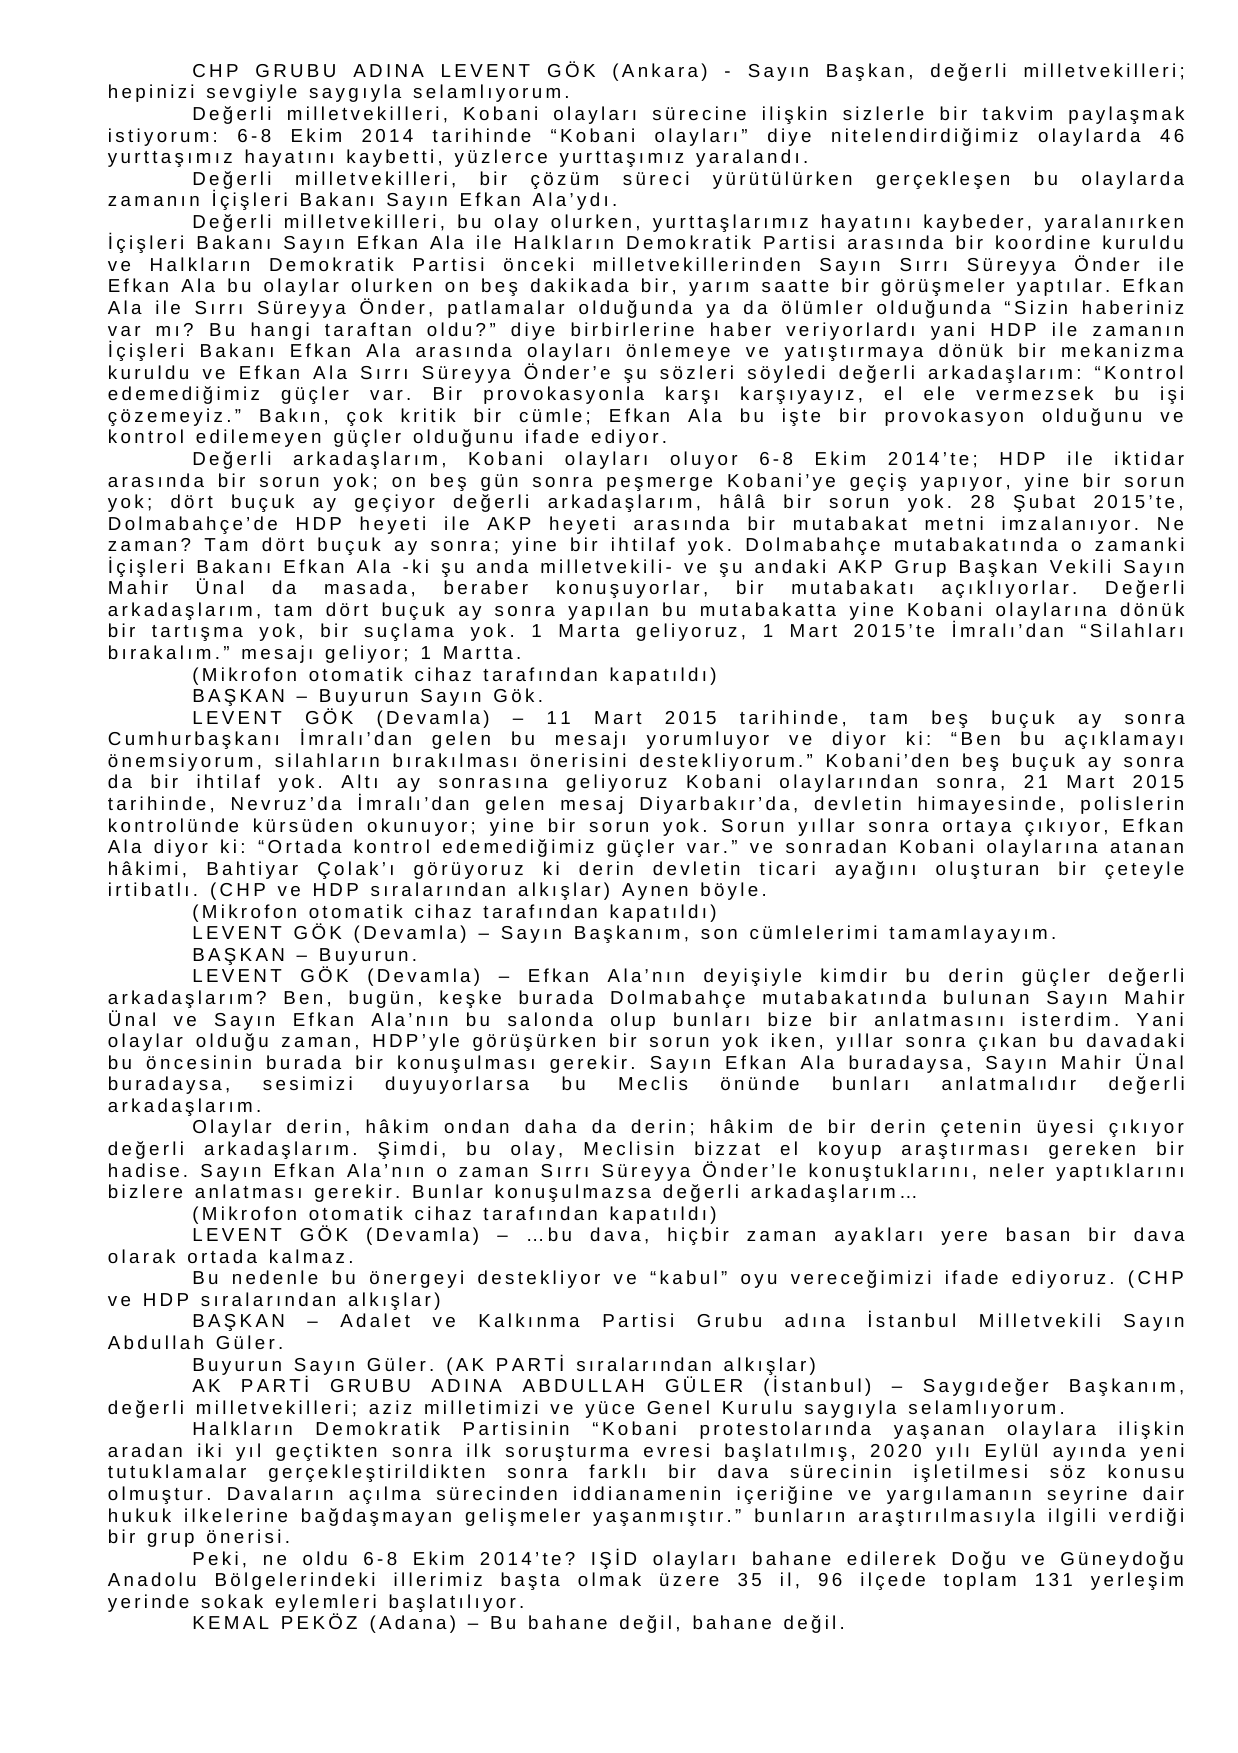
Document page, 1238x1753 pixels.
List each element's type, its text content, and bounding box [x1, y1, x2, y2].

text KEMAL PEKÖZ (Adana) – Bu bahane değil, bahane değil. [108, 1612, 1186, 1634]
text CHP GRUBU ADINA LEVENT GÖK (Ankara) - Sayın Başkan, değerli milletvekilleri; hepinizi sevgiyle saygıyla selamlıyorum. [108, 60, 1186, 103]
text Olaylar derin, hâkim ondan daha da derin; hâkim de bir derin çetenin üyesi çıkıyor değerli arkadaşlarım. Şimdi, bu olay, Meclisin bizzat el koyup araştırması gereken bir hadise. Sayın Efkan Ala’nın o zaman Sırrı Süreyya Önder’le konuştuklarını, neler yaptıklarını bizlere anlatması gerekir. Bunlar konuşulmazsa değerli arkadaşlarım… [108, 1116, 1186, 1202]
text LEVENT GÖK (Devamla) – …bu dava, hiçbir zaman ayakları yere basan bir dava olarak ortada kalmaz. [108, 1224, 1186, 1267]
text (Mikrofon otomatik cihaz tarafından kapatıldı) [108, 663, 1186, 685]
text BAŞKAN – Adalet ve Kalkınma Partisi Grubu adına İstanbul Milletvekili Sayın Abdullah Güler. [108, 1310, 1186, 1353]
text Değerli arkadaşlarım, Kobani olayları oluyor 6-8 Ekim 2014’te; HDP ile iktidar arasında bir sorun yok; on beş gün sonra peşmerge Kobani’ye geçiş yapıyor, yine bir sorun yok; dört buçuk ay geçiyor değerli arkadaşlarım, hâlâ bir sorun yok. 28 Şubat 2015’te, Dolmabahçe’de HDP heyeti ile AKP heyeti arasında bir mutabakat metni imzalanıyor. Ne zaman? Tam dört buçuk ay sonra; yine bir ihtilaf yok. Dolmabahçe mutabakatında o zamanki İçişleri Bakanı Efkan Ala -ki şu anda milletvekili- ve şu andaki AKP Grup Başkan Vekili Sayın Mahir Ünal da masada, beraber konuşuyorlar, bir mutabakatı açıklıyorlar. Değerli arkadaşlarım, tam dört buçuk ay sonra yapılan bu mutabakatta yine Kobani olaylarına dönük bir tartışma yok, bir suçlama yok. 1 Marta geliyoruz, 1 Mart 2015’te İmralı’dan “Silahları bırakalım.” mesajı geliyor; 1 Martta. [108, 448, 1186, 663]
text (Mikrofon otomatik cihaz tarafından kapatıldı) [108, 1202, 1186, 1224]
text BAŞKAN – Buyurun. [108, 944, 1186, 965]
text Peki, ne oldu 6-8 Ekim 2014’te? IŞİD olayları bahane edilerek Doğu ve Güneydoğu Anadolu Bölgelerindeki illerimiz başta olmak üzere 35 il, 96 ilçede toplam 131 yerleşim yerinde sokak eylemleri başlatılıyor. [108, 1547, 1186, 1612]
text Değerli milletvekilleri, bu olay olurken, yurttaşlarımız hayatını kaybeder, yaralanırken İçişleri Bakanı Sayın Efkan Ala ile Halkların Demokratik Partisi arasında bir koordine kuruldu ve Halkların Demokratik Partisi önceki milletvekillerinden Sayın Sırrı Süreyya Önder ile Efkan Ala bu olaylar olurken on beş dakikada bir, yarım saatte bir görüşmeler yaptılar. Efkan Ala ile Sırrı Süreyya Önder, patlamalar olduğunda ya da ölümler olduğunda “Sizin haberiniz var mı? Bu hangi taraftan oldu?” diye birbirlerine haber veriyorlardı yani HDP ile zamanın İçişleri Bakanı Efkan Ala arasında olayları önlemeye ve yatıştırmaya dönük bir mekanizma kuruldu ve Efkan Ala Sırrı Süreyya Önder’e şu sözleri söyledi değerli arkadaşlarım: “Kontrol edemediğimiz güçler var. Bir provokasyonla karşı karşıyayız, el ele vermezsek bu işi çözemeyiz.” Bakın, çok kritik bir cümle; Efkan Ala bu işte bir provokasyon olduğunu ve kontrol edilemeyen güçler olduğunu ifade ediyor. [108, 211, 1186, 448]
text BAŞKAN – Buyurun Sayın Gök. [108, 685, 1186, 707]
text Halkların Demokratik Partisinin “Kobani protestolarında yaşanan olaylara ilişkin aradan iki yıl geçtikten sonra ilk soruşturma evresi başlatılmış, 2020 yılı Eylül ayında yeni tutuklamalar gerçekleştirildikten sonra farklı bir dava sürecinin işletilmesi söz konusu olmuştur. Davaların açılma sürecinden iddianamenin içeriğine ve yargılamanın seyrine dair hukuk ilkelerine bağdaşmayan gelişmeler yaşanmıştır.” bunların araştırılmasıyla ilgili verdiği bir grup önerisi. [108, 1418, 1186, 1547]
text LEVENT GÖK (Devamla) – Sayın Başkanım, son cümlelerimi tamamlayayım. [108, 922, 1186, 944]
text Değerli milletvekilleri, Kobani olayları sürecine ilişkin sizlerle bir takvim paylaşmak istiyorum: 6-8 Ekim 2014 tarihinde “Kobani olayları” diye nitelendirdiğimiz olaylarda 46 yurttaşımız hayatını kaybetti, yüzlerce yurttaşımız yaralandı. [108, 103, 1186, 167]
text Buyurun Sayın Güler. (AK PARTİ sıralarından alkışlar) [108, 1353, 1186, 1375]
text LEVENT GÖK (Devamla) – 11 Mart 2015 tarihinde, tam beş buçuk ay sonra Cumhurbaşkanı İmralı’dan gelen bu mesajı yorumluyor ve diyor ki: “Ben bu açıklamayı önemsiyorum, silahların bırakılması önerisini destekliyorum.” Kobani’den beş buçuk ay sonra da bir ihtilaf yok. Altı ay sonrasına geliyoruz Kobani olaylarından sonra, 21 Mart 2015 tarihinde, Nevruz’da İmralı’dan gelen mesaj Diyarbakır’da, devletin himayesinde, polislerin kontrolünde kürsüden okunuyor; yine bir sorun yok. Sorun yıllar sonra ortaya çıkıyor, Efkan Ala diyor ki: “Ortada kontrol edemediğimiz güçler var.” ve sonradan Kobani olaylarına atanan hâkimi, Bahtiyar Çolak’ı görüyoruz ki derin devletin ticari ayağını oluşturan bir çeteyle irtibatlı. (CHP ve HDP sıralarından alkışlar) Aynen böyle. [108, 707, 1186, 901]
text AK PARTİ GRUBU ADINA ABDULLAH GÜLER (İstanbul) – Saygıdeğer Başkanım, değerli milletvekilleri; aziz milletimizi ve yüce Genel Kurulu saygıyla selamlıyorum. [108, 1375, 1186, 1418]
text Değerli milletvekilleri, bir çözüm süreci yürütülürken gerçekleşen bu olaylarda zamanın İçişleri Bakanı Sayın Efkan Ala’ydı. [108, 167, 1186, 211]
text (Mikrofon otomatik cihaz tarafından kapatıldı) [108, 901, 1186, 922]
text LEVENT GÖK (Devamla) – Efkan Ala’nın deyişiyle kimdir bu derin güçler değerli arkadaşlarım? Ben, bugün, keşke burada Dolmabahçe mutabakatında bulunan Sayın Mahir Ünal ve Sayın Efkan Ala’nın bu salonda olup bunları bize bir anlatmasını isterdim. Yani olaylar olduğu zaman, HDP’yle görüşürken bir sorun yok iken, yıllar sonra çıkan bu davadaki bu öncesinin burada bir konuşulması gerekir. Sayın Efkan Ala buradaysa, Sayın Mahir Ünal buradaysa, sesimizi duyuyorlarsa bu Meclis önünde bunları anlatmalıdır değerli arkadaşlarım. [108, 965, 1186, 1116]
text Bu nedenle bu önergeyi destekliyor ve “kabul” oyu vereceğimizi ifade ediyoruz. (CHP ve HDP sıralarından alkışlar) [108, 1267, 1186, 1310]
